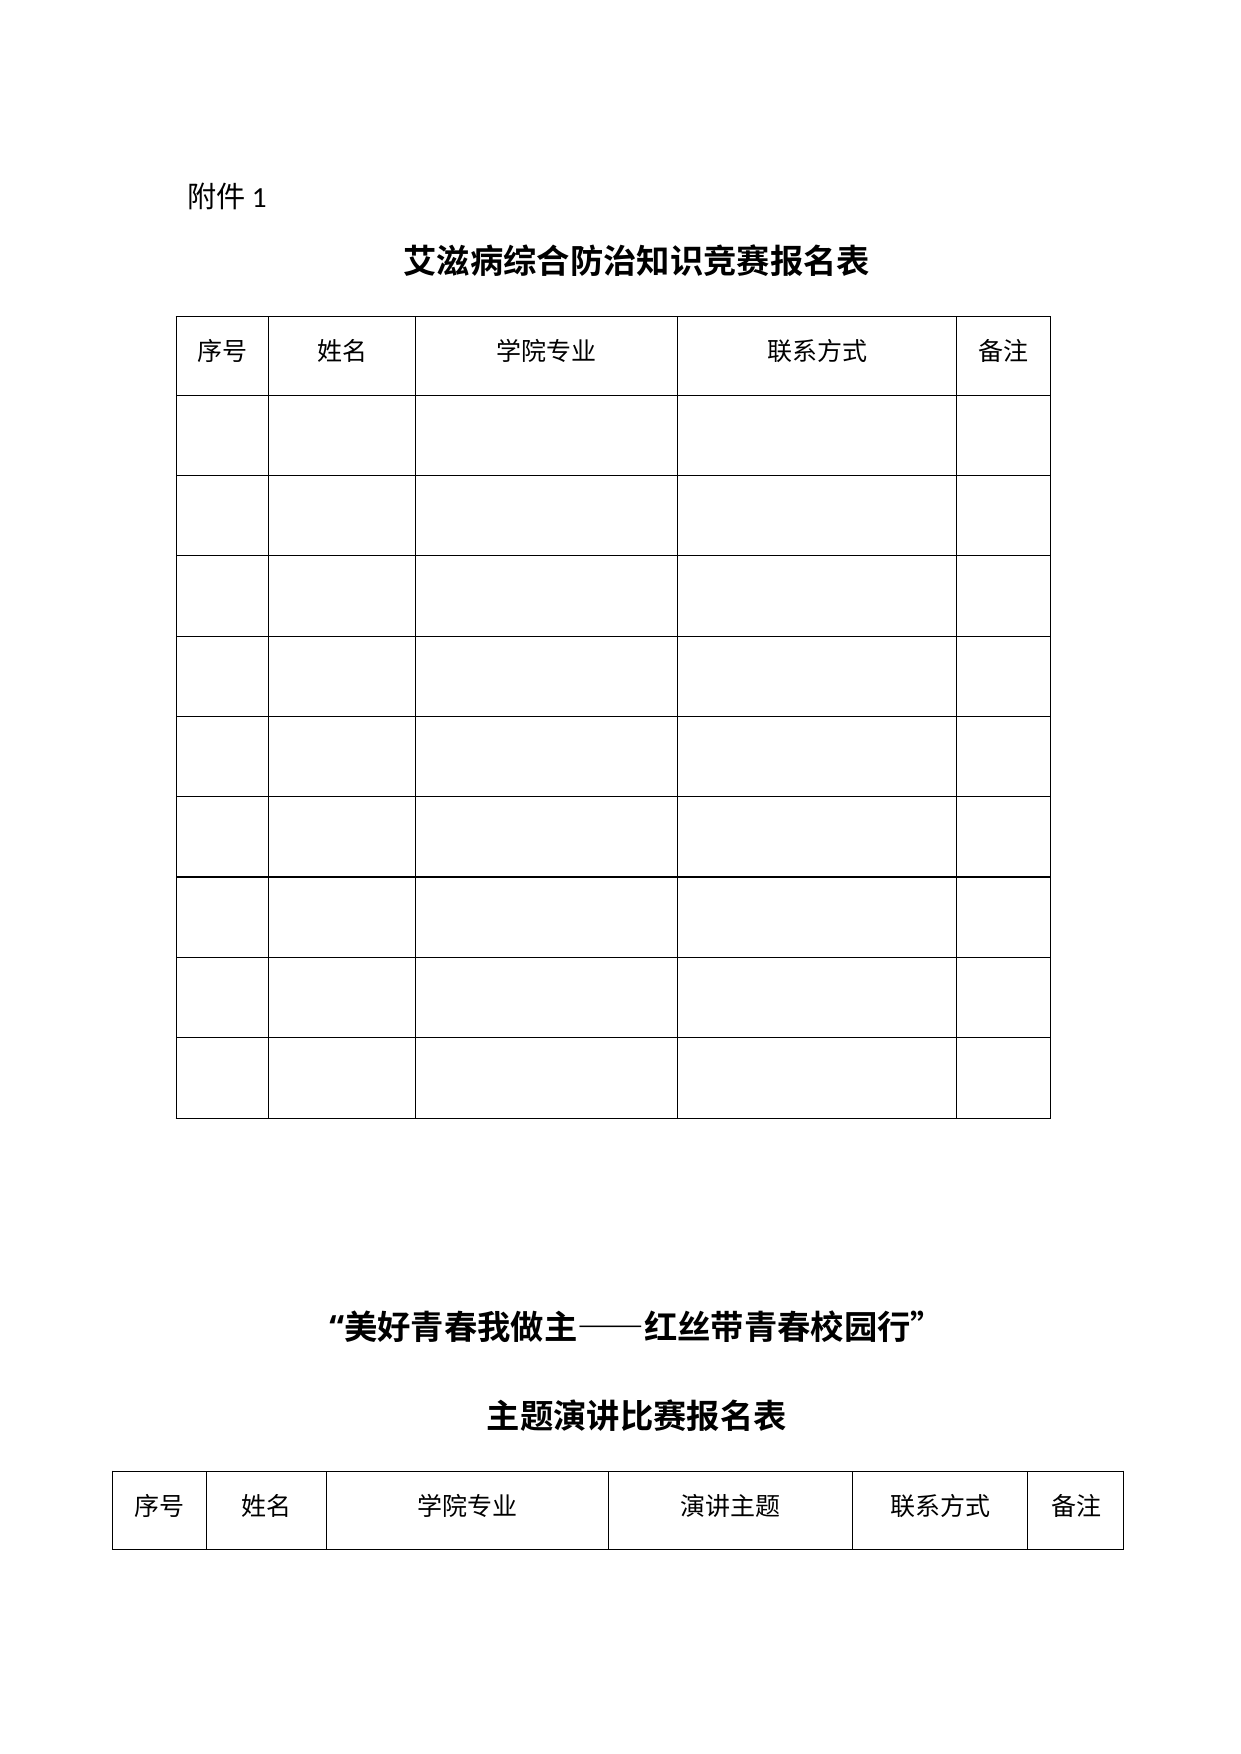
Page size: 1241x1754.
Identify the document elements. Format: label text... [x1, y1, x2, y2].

table_cell [416, 1038, 677, 1117]
table_cell [177, 717, 268, 796]
table_cell [177, 958, 268, 1037]
table_cell [957, 717, 1050, 796]
table_cell [957, 637, 1050, 716]
table_cell [269, 396, 415, 475]
table_header 学院专业 [327, 1472, 608, 1549]
table_cell [177, 637, 268, 716]
table_header 序号 [177, 317, 268, 394]
table_cell [269, 637, 415, 716]
table_cell [269, 1038, 415, 1117]
table_cell [678, 1038, 956, 1117]
table_cell [269, 556, 415, 636]
table_cell [678, 476, 956, 555]
table_header 备注 [1028, 1472, 1123, 1549]
table_cell [416, 878, 677, 957]
table_cell [177, 797, 268, 876]
table_cell [678, 637, 956, 716]
text 艾滋病综合防治知识竞赛报名表 [187, 227, 1085, 292]
table_cell [269, 797, 415, 876]
table_cell [177, 556, 268, 636]
table_cell [416, 637, 677, 716]
table_cell [416, 476, 677, 555]
table_cell [269, 878, 415, 957]
table_header 备注 [957, 317, 1050, 394]
table_cell [269, 476, 415, 555]
table_cell [957, 556, 1050, 636]
table_header 序号 [113, 1472, 206, 1549]
table_cell [957, 958, 1050, 1037]
table_header 演讲主题 [609, 1472, 852, 1549]
text 附件1 [187, 162, 1085, 227]
table_cell [416, 556, 677, 636]
table_cell [416, 396, 677, 475]
table_cell [957, 396, 1050, 475]
table_cell [177, 396, 268, 475]
table_cell [957, 476, 1050, 555]
table_cell [678, 556, 956, 636]
table_header 联系方式 [853, 1472, 1027, 1549]
table_cell [678, 958, 956, 1037]
table_cell [678, 396, 956, 475]
table_cell [678, 717, 956, 796]
table_header 姓名 [207, 1472, 326, 1549]
table_cell [416, 797, 677, 876]
table_cell [177, 1038, 268, 1117]
table_header 学院专业 [416, 317, 677, 394]
table_cell [416, 958, 677, 1037]
table_cell [269, 958, 415, 1037]
table_cell [416, 717, 677, 796]
table_cell [957, 1038, 1050, 1117]
table_cell [678, 797, 956, 876]
text 主题演讲比赛报名表 [187, 1382, 1085, 1447]
table_cell [177, 878, 268, 957]
table_header 联系方式 [678, 317, 956, 394]
table_cell [957, 797, 1050, 876]
table_header 姓名 [269, 317, 415, 394]
table_cell [957, 878, 1050, 957]
text “美好青春我做主——红丝带青春校园行” [187, 1292, 1085, 1357]
table_cell [177, 476, 268, 555]
table_cell [269, 717, 415, 796]
table_cell [678, 878, 956, 957]
